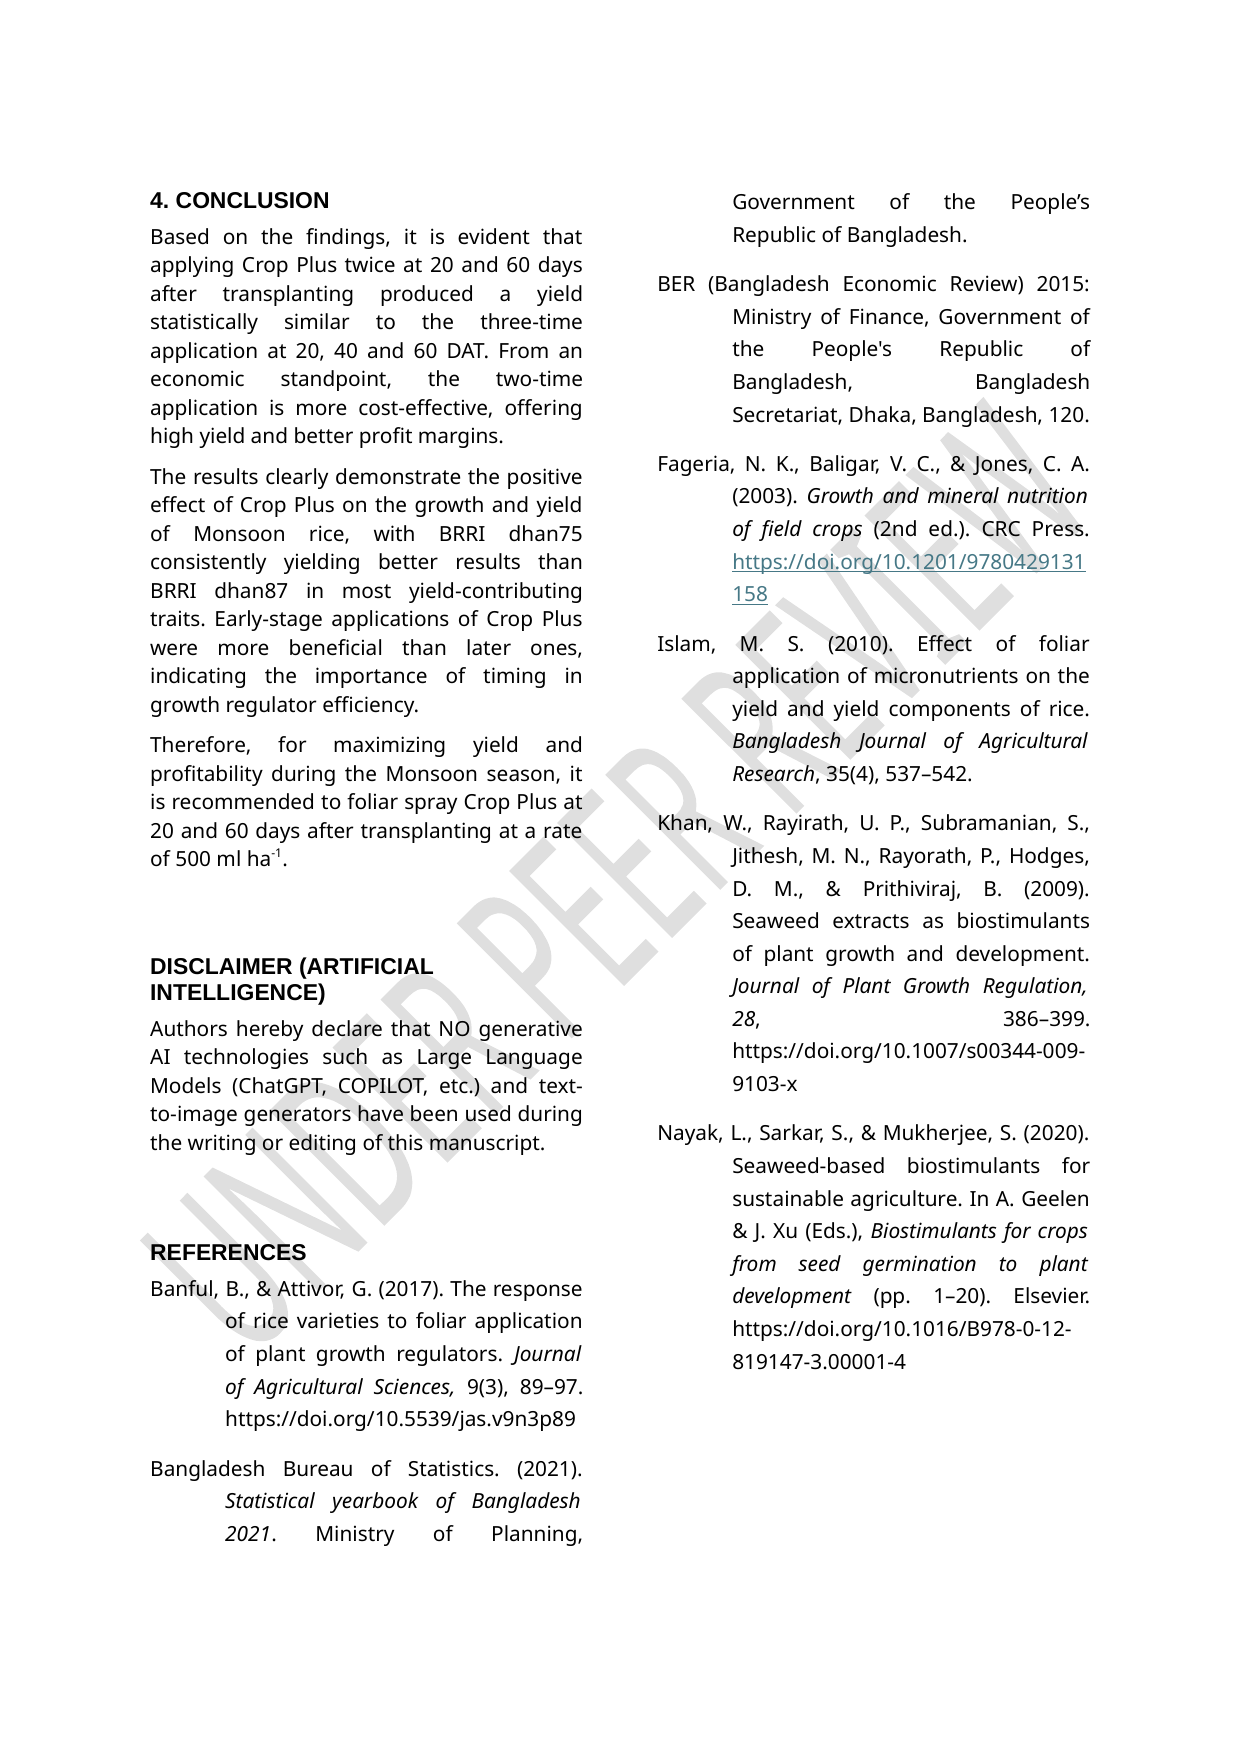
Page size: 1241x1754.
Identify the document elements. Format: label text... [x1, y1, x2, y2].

subtitle DISCLAIMER (ARTIFICIAL INTELLIGENCE) [150, 953, 583, 1006]
text Islam, M. S. (2010). Effect of foliar application of micronutrients on the yield and yield components of rice. Bangladesh Journal of Agricultural Research, 35(4), 537–542. [657, 629, 1090, 788]
text BER (Bangladesh Economic Review) 2015: Ministry of Finance, Government of the People's Republic of Bangladesh, Bangladesh Secretariat, Dhaka, Bangladesh, 120. [657, 269, 1090, 428]
text The results clearly demonstrate the positive effect of Crop Plus on the growth and yield of Monsoon rice, with BRRI dhan75 consistently yielding better results than BRRI dhan87 in most yield-contributing traits. Early-stage applications of Crop Plus were more beneficial than later ones, indicating the importance of timing in growth regulator efficiency. [150, 462, 583, 718]
text Based on the findings, it is evident that applying Crop Plus twice at 20 and 60 days after transplanting produced a yield statistically similar to the three-time application at 20, 40 and 60 DAT. From an economic standpoint, the two-time application is more cost-effective, offering high yield and better profit margins. [150, 222, 583, 450]
text Banful, B., & Attivor, G. (2017). The response of rice varieties to foliar application of plant growth regulators. Journal of Agricultural Sciences, 9(3), 89–97. https://doi.org/10.5539/jas.v9n3p89 [150, 1274, 583, 1433]
text Fageria, N. K., Baligar, V. C., & Jones, C. A. (2003). Growth and mineral nutrition of field crops (2nd ed.). CRC Press. https://doi.org/10.1201/9780429131158 [657, 449, 1090, 608]
subtitle 4. CONCLUSION [150, 187, 583, 214]
subtitle REFERENCES [150, 1239, 583, 1266]
text Therefore, for maximizing yield and profitability during the Monsoon season, it is recommended to foliar spray Crop Plus at 20 and 60 days after transplanting at a rate of 500 ml ha-1. [150, 731, 583, 873]
text Bangladesh Bureau of Statistics. (2021). Statistical yearbook of Bangladesh 2021. Ministry of Planning, Government of the People’s Republic of Bangladesh. [150, 1454, 583, 1547]
text Khan, W., Rayirath, U. P., Subramanian, S., Jithesh, M. N., Rayorath, P., Hodges, D. M., & Prithiviraj, B. (2009). Seaweed extracts as biostimulants of plant growth and development. Journal of Plant Growth Regulation, 28, 386–399. https://doi.org/10.1007/s00344-009-9103-x [657, 808, 1090, 1098]
text Nayak, L., Sarkar, S., & Mukherjee, S. (2020). Seaweed-based biostimulants for sustainable agriculture. In A. Geelen & J. Xu (Eds.), Biostimulants for crops from seed germination to plant development (pp. 1–20). Elsevier. https://doi.org/10.1016/B978-0-12-819147-3.00001-4 [657, 1118, 1090, 1375]
text Authors hereby declare that NO generative AI technologies such as Large Language Models (ChatGPT, COPILOT, etc.) and text-to-image generators have been used during the writing or editing of this manuscript. [150, 1014, 583, 1156]
text Bangladesh Bureau of Statistics. (2021). Statistical yearbook of Bangladesh 2021. Ministry of Planning, Government of the People’s Republic of Bangladesh. [657, 187, 1090, 248]
